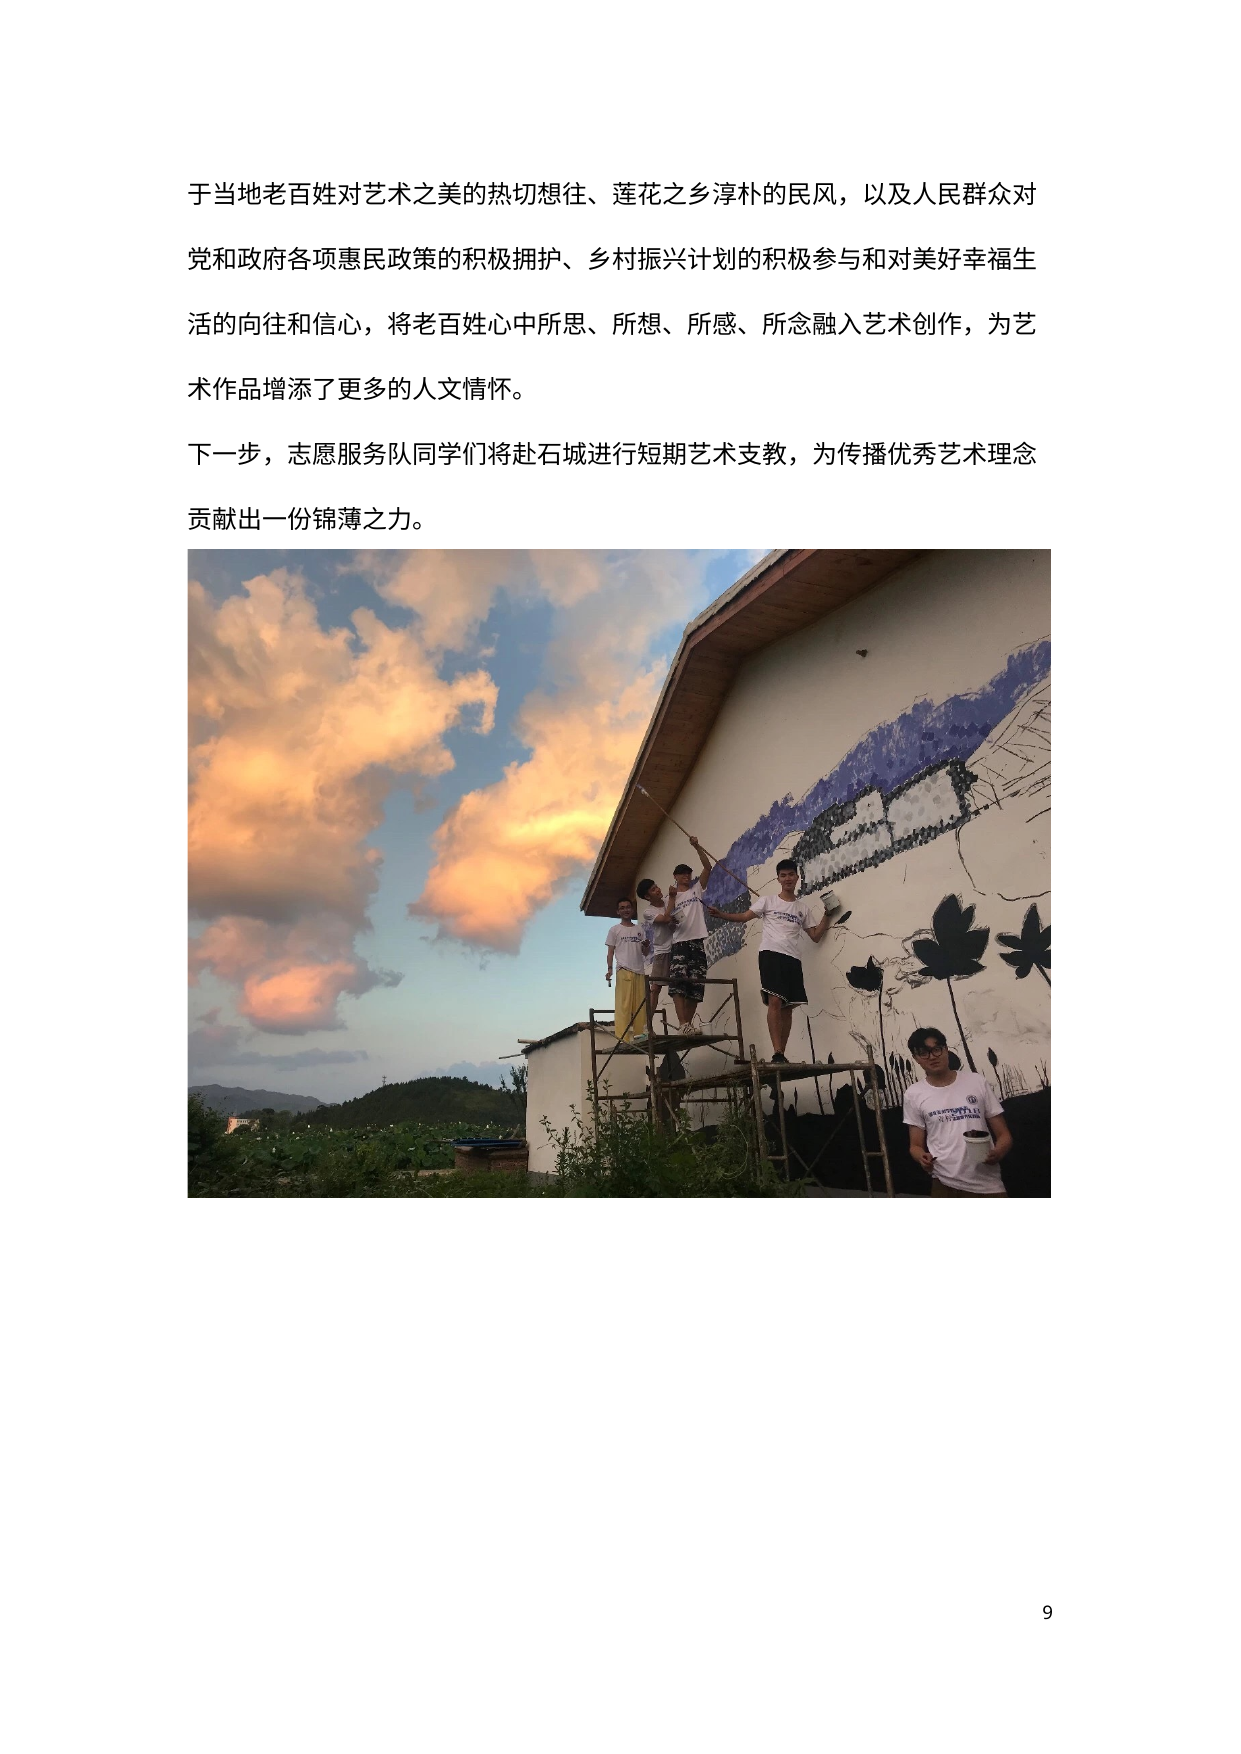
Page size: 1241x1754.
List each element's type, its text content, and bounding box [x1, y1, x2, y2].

text 下一步，志愿服务队同学们将赴石城进行短期艺术支教，为传播优秀艺术理念贡献出一份锦薄之力。 [187, 420, 1053, 550]
picture [187, 549, 1051, 1198]
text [187, 160, 1053, 420]
